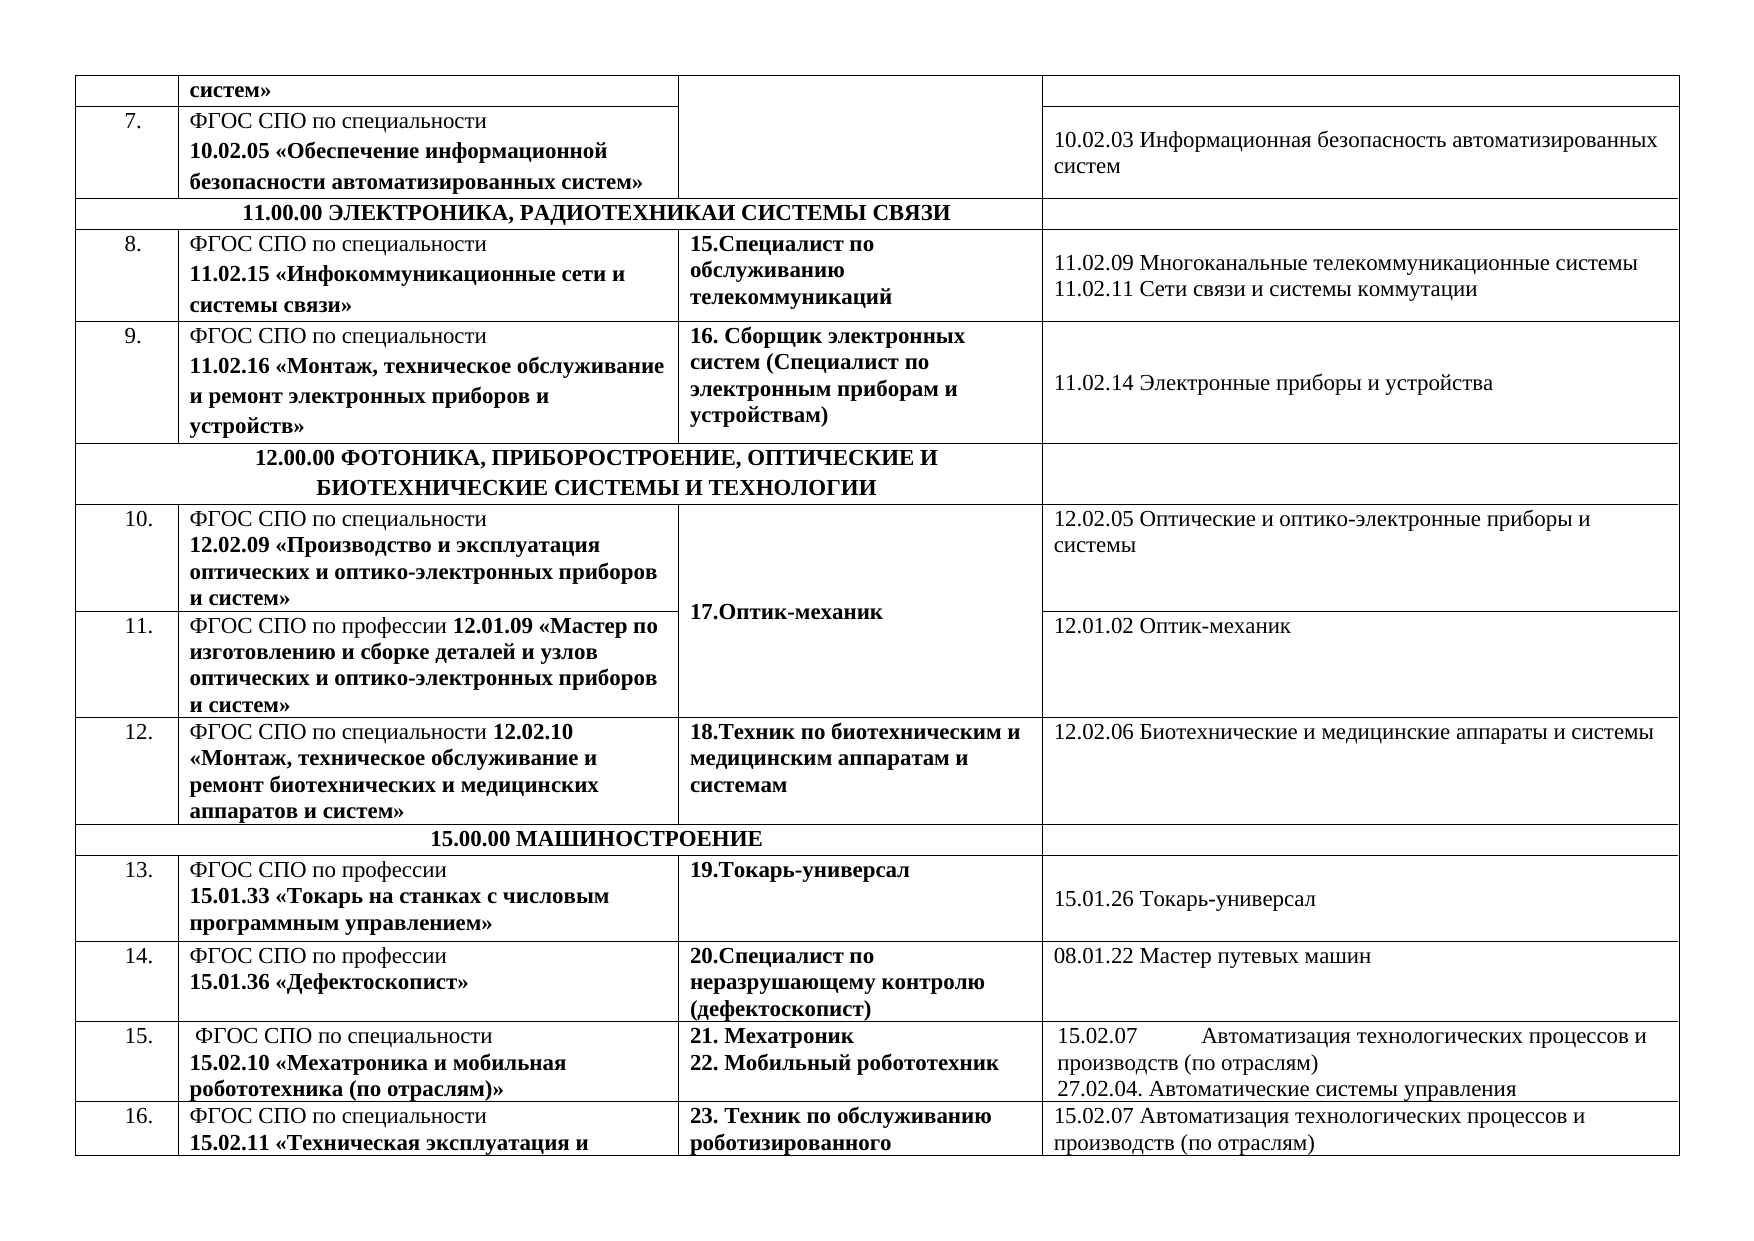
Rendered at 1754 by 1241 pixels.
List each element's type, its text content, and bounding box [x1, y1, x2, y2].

table_cell 11.00.00 ЭЛЕКТРОНИКА, РАДИОТЕХНИКАИ СИСТЕМЫ СВЯЗИ [76, 199, 1042, 229]
table_cell 12.00.00 ФОТОНИКА, ПРИБОРОСТРОЕНИЕ, ОПТИЧЕСКИЕ И БИОТЕХНИЧЕСКИЕ СИСТЕМЫ И ТЕХНОЛОГИИ [76, 444, 1042, 504]
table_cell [179, 76, 678, 106]
table_cell 11.02.09 Многоканальные телекоммуникационные системы 11.02.11 Сети связи и системы коммутации [1043, 229, 1679, 321]
table_cell ФГОС СПО по профессии 15.01.33 «Токарь на станках с числовым программным управлением» [179, 856, 678, 941]
table_cell ФГОС СПО по специальности 11.02.15 «Инфокоммуникационные сети и системы связи» [179, 230, 678, 321]
table_cell [76, 107, 178, 198]
table_cell [76, 76, 178, 106]
table_cell 19.Токарь-универсал [679, 856, 1042, 941]
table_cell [1043, 1101, 1679, 1155]
table_cell [76, 322, 178, 443]
table_cell [1043, 198, 1679, 229]
table_cell 21. Мехатроник 22. Мобильный робототехник [679, 1022, 1042, 1101]
table_cell [76, 856, 178, 941]
table_cell 18.Техник по биотехническим и медицинским аппаратам и системам [679, 718, 1042, 823]
table_cell 17.Оптик-механик [679, 505, 1042, 717]
table_cell 15.01.26 Токарь-универсал [1043, 855, 1679, 941]
table_cell ФГОС СПО по специальности 10.02.05 «Обеспечение информационной безопасности автоматизированных систем» [179, 107, 678, 198]
table_cell 15.Специалист по обслуживанию телекоммуникаций [679, 230, 1042, 321]
table_cell [76, 612, 178, 717]
table_cell ФГОС СПО по специальности 12.02.10 «Монтаж, техническое обслуживание и ремонт биотехнических и медицинских аппаратов и систем» [179, 718, 678, 823]
table_cell 15.00.00 МАШИНОСТРОЕНИЕ [76, 825, 1042, 855]
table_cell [679, 1102, 1042, 1155]
table_cell 16. Сборщик электронных систем (Специалист по электронным приборам и устройствам) [679, 322, 1042, 443]
table_cell 12.02.06 Биотехнические и медицинские аппараты и системы [1043, 717, 1679, 823]
table_cell [1043, 443, 1679, 504]
table_cell [1043, 824, 1679, 855]
table_cell [76, 505, 178, 611]
table_cell [76, 942, 178, 1021]
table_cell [1043, 76, 1679, 106]
table_cell ФГОС СПО по профессии 12.01.09 «Мастер по изготовлению и сборке деталей и узлов оптических и оптико-электронных приборов и систем» [179, 612, 678, 717]
table_cell 10.02.03 Информационная безопасность автоматизированных систем [1043, 107, 1679, 198]
table_cell Автоматизация технологических процессов и производств (по отраслям) 27.02.04. Автоматические системы управления [1043, 1021, 1679, 1101]
table_cell ФГОС СПО по специальности 12.02.09 «Производство и эксплуатация оптических и оптико-электронных приборов и систем» [179, 505, 678, 611]
table_cell [76, 718, 178, 823]
table_cell 11.02.14 Электронные приборы и устройства [1043, 322, 1679, 443]
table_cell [179, 1102, 678, 1155]
table_cell ФГОС СПО по специальности 11.02.16 «Монтаж, техническое обслуживание и ремонт электронных приборов и устройств» [179, 322, 678, 443]
table_cell ФГОС СПО по специальности 15.02.10 «Мехатроника и мобильная робототехника (по отраслям)» [179, 1022, 678, 1101]
table_cell 20.Специалист по неразрушающему контролю (дефектоскопист) [679, 942, 1042, 1021]
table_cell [679, 76, 1042, 198]
table_cell [76, 1022, 178, 1101]
table_cell ФГОС СПО по профессии 15.01.36 «Дефектоскопист» [179, 942, 678, 1021]
table_cell [76, 1102, 178, 1155]
table_cell [76, 230, 178, 321]
table_cell 12.01.02 Оптик-механик [1043, 611, 1679, 717]
table_cell 12.02.05 Оптические и оптико-электронные приборы и системы [1043, 504, 1679, 611]
table_cell 08.01.22 Мастер путевых машин [1043, 941, 1679, 1021]
